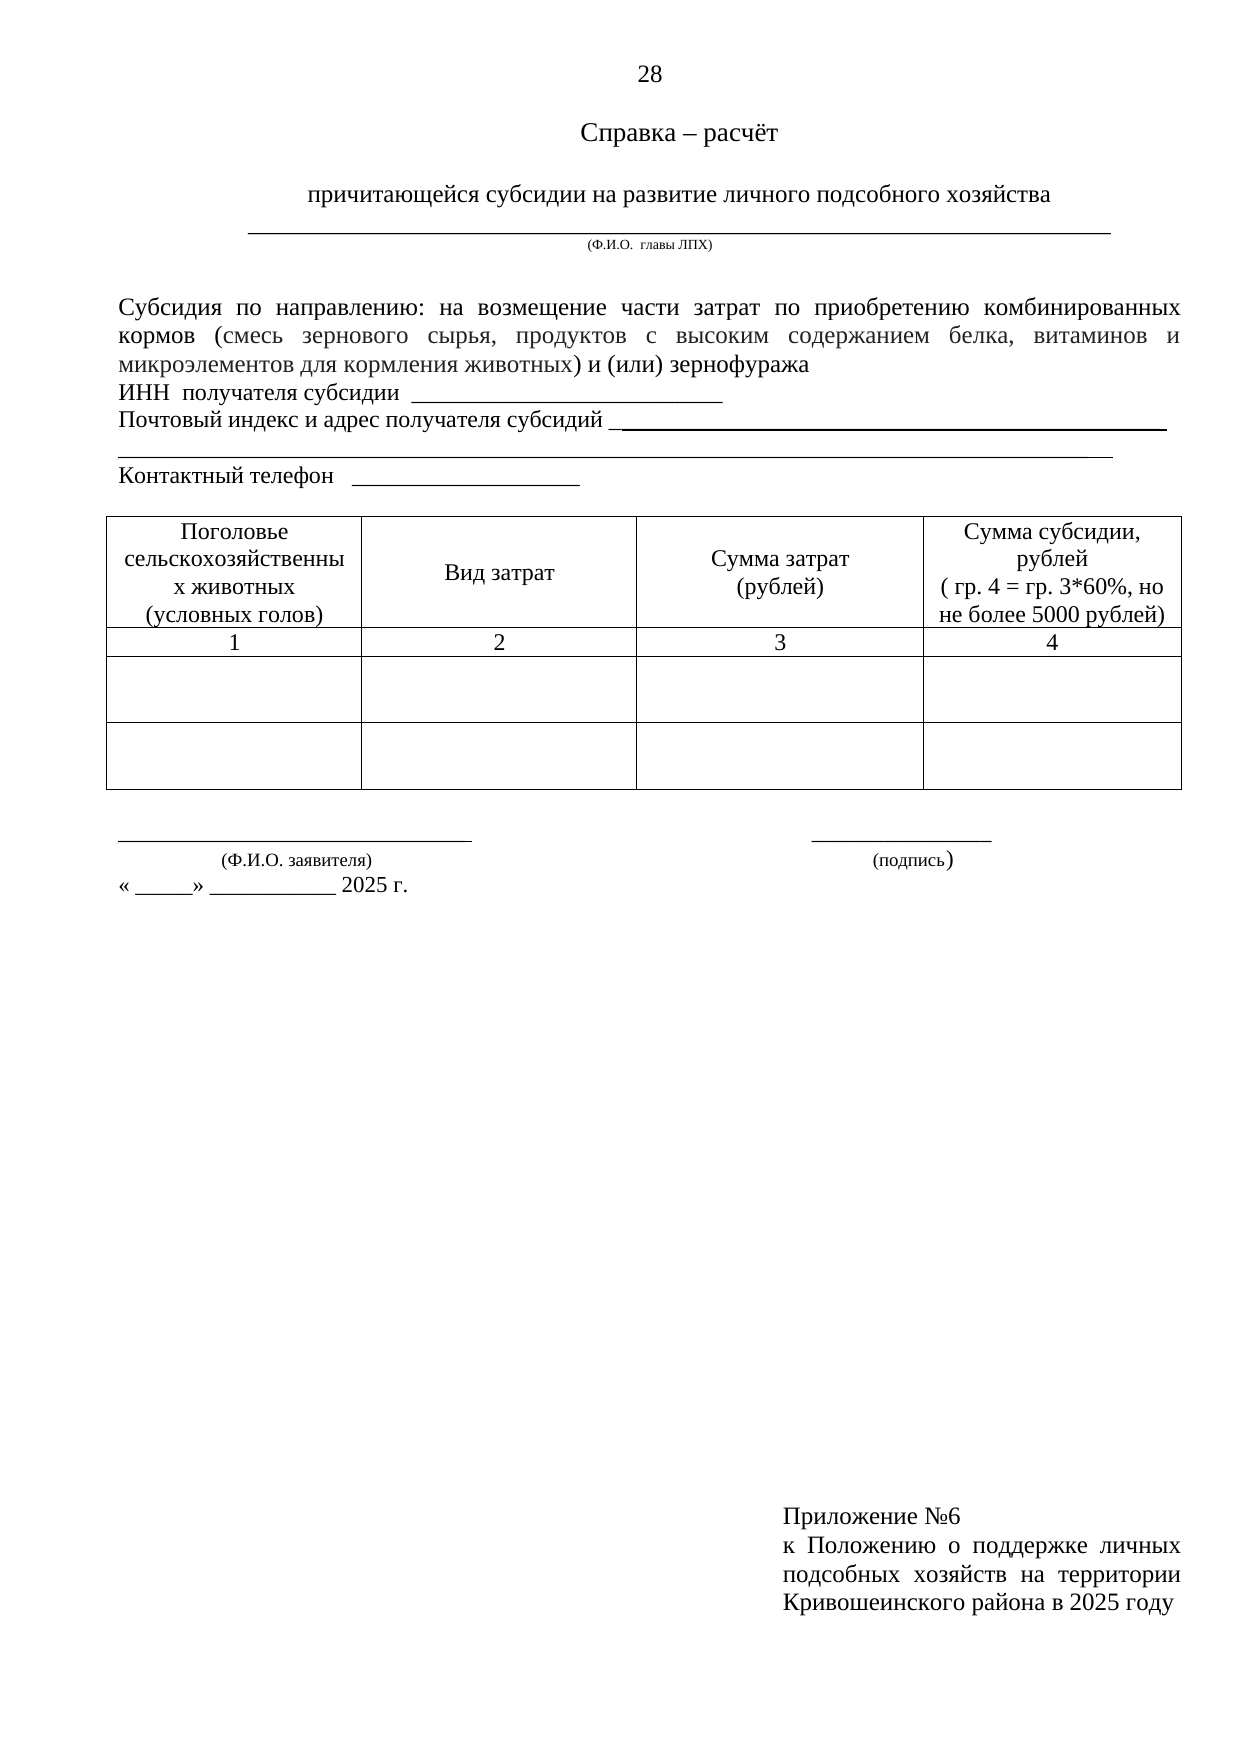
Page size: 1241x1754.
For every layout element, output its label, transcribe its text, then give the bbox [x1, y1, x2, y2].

title Субсидия по направлению: на возмещение части затрат по приобретению комбинированных кормов (смесь зернового сырья, продуктов с высоким содержанием белка, витаминов и микроэлементов для кормления животных) и (или) зернофуража [573, 349, 1181, 378]
table_cell [107, 657, 361, 722]
text _____________________________________________________________________ [118, 208, 1181, 236]
text причитающейся субсидии на развитие личного подсобного хозяйства [118, 179, 1181, 208]
table_cell 4 [924, 628, 1181, 656]
text ИНН получателя субсидии __________________________ [118, 378, 1181, 405]
table_cell [107, 723, 361, 788]
table_cell 3 [637, 628, 923, 656]
table_header Вид затрат [362, 517, 636, 627]
table_cell [637, 657, 923, 722]
table_cell 2 [362, 628, 636, 656]
text Контактный телефон ___________________ [118, 461, 1181, 488]
table_header Сумма затрат (рублей) [637, 517, 923, 627]
table_cell [924, 723, 1181, 788]
text Справка – расчёт [118, 117, 1181, 148]
table_cell [924, 657, 1181, 722]
text Почтовый индекс и адрес получателя субсидий ______________________________________________ _________________________________________________________________________________ [118, 405, 1181, 461]
table_cell 1 [107, 628, 361, 656]
title _____________________________ _______________ [118, 817, 1181, 845]
table_header Поголовье сельскохозяйственных животных (условных голов) [107, 517, 361, 627]
title Приложение №6 [783, 1501, 1181, 1530]
table_cell [362, 657, 636, 722]
title (Ф.И.О. заявителя) (подпись) [118, 845, 1181, 871]
table_header Сумма субсидии, рублей ( гр. 4 = гр. 3*60%, но не более 5000 рублей) [924, 517, 1181, 627]
table_cell [637, 723, 923, 788]
title к Положению о поддержке личных подсобных хозяйств на территории Кривошеинского района в 2025 году [783, 1530, 1181, 1616]
title Субсидия по направлению: на возмещение части затрат по приобретению комбинированных кормов (смесь зернового сырья, продуктов с высоким содержанием белка, витаминов и микроэлементов для кормления животных) и (или) зернофуража [118, 292, 1181, 349]
table_cell [362, 723, 636, 788]
text (Ф.И.О. главы ЛПХ) [118, 236, 1181, 264]
text « _____» ___________ 2025 г. [118, 871, 1181, 897]
